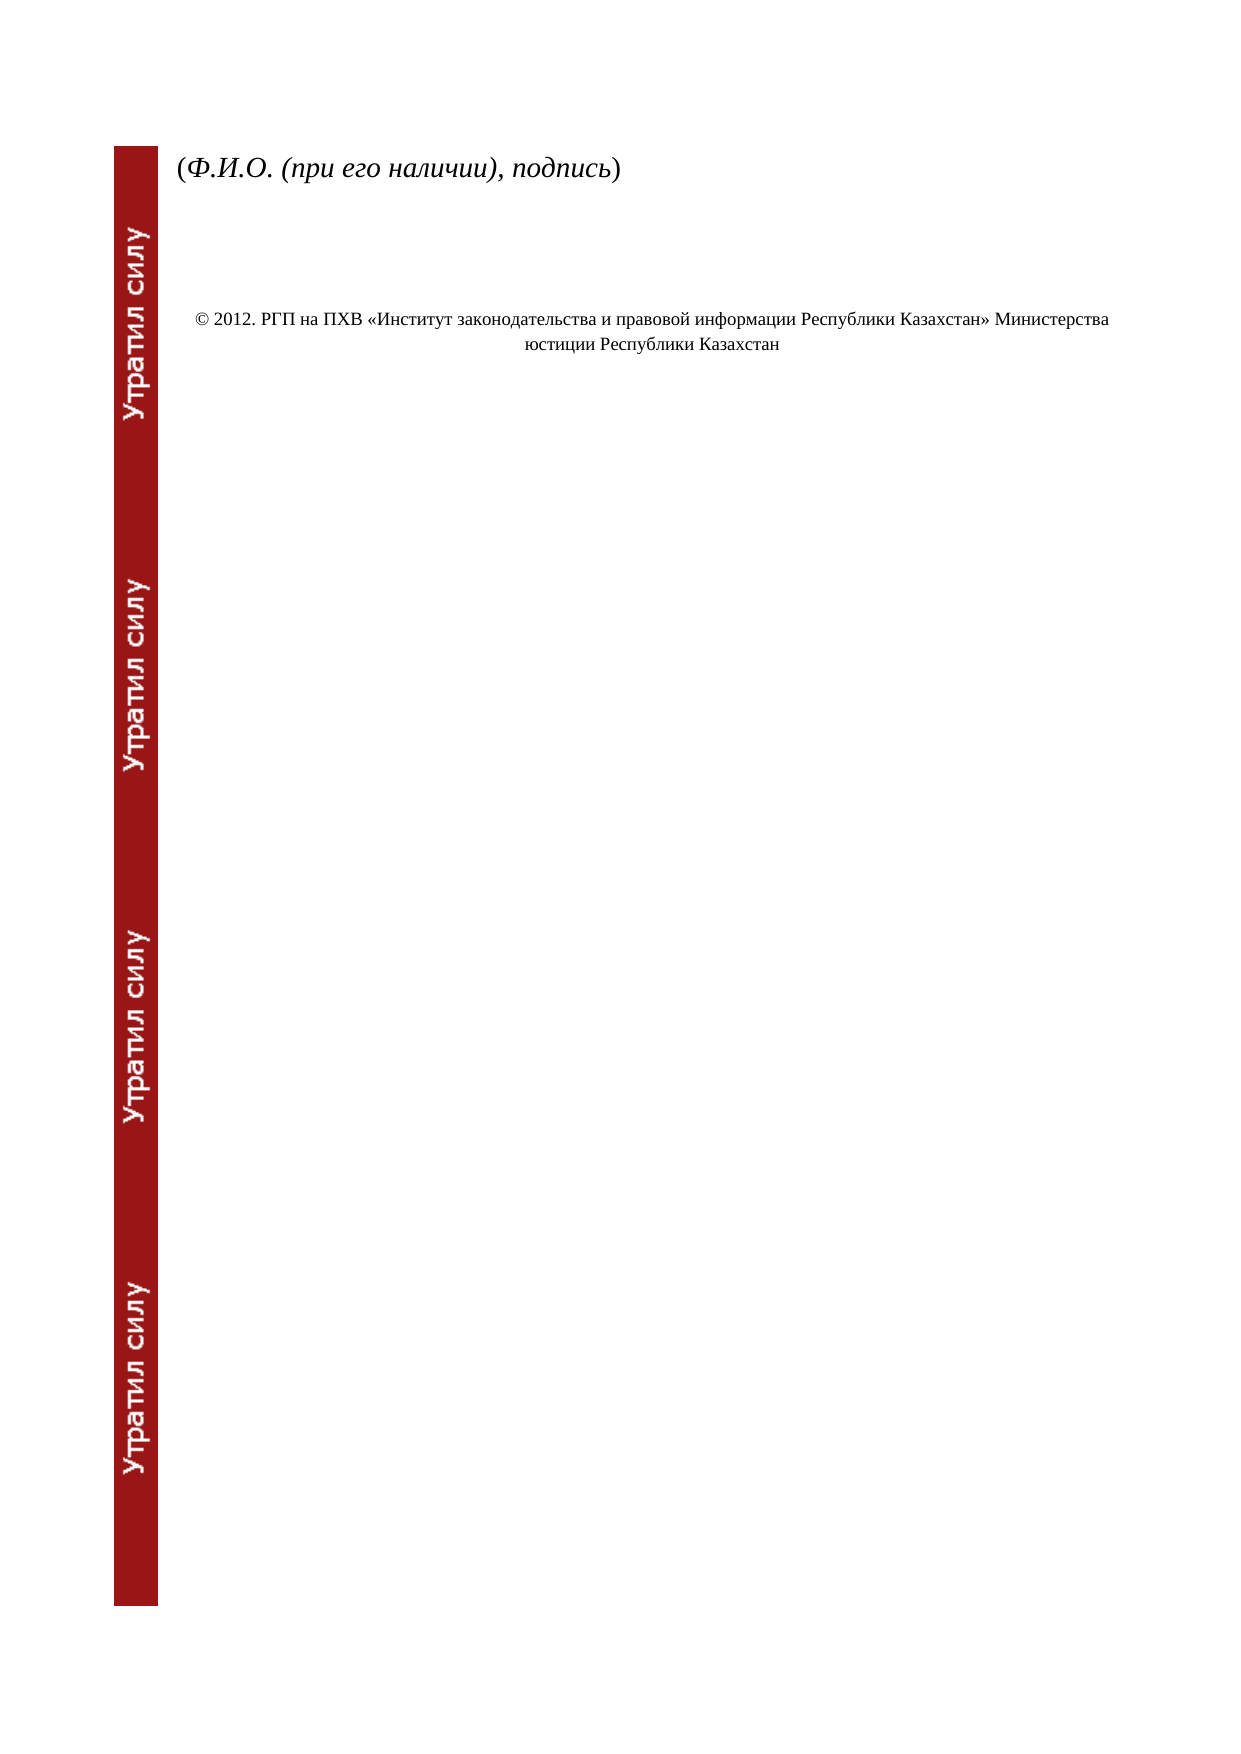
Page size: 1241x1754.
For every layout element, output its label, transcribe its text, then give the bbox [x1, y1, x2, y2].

text © 2012. РГП на ПХВ «Институт законодательства и правовой информации Республики Казахстан» Министерства юстиции Республики Казахстан [112, 308, 1128, 354]
picture [114, 354, 158, 1606]
picture [114, 214, 158, 308]
picture [114, 146, 158, 150]
